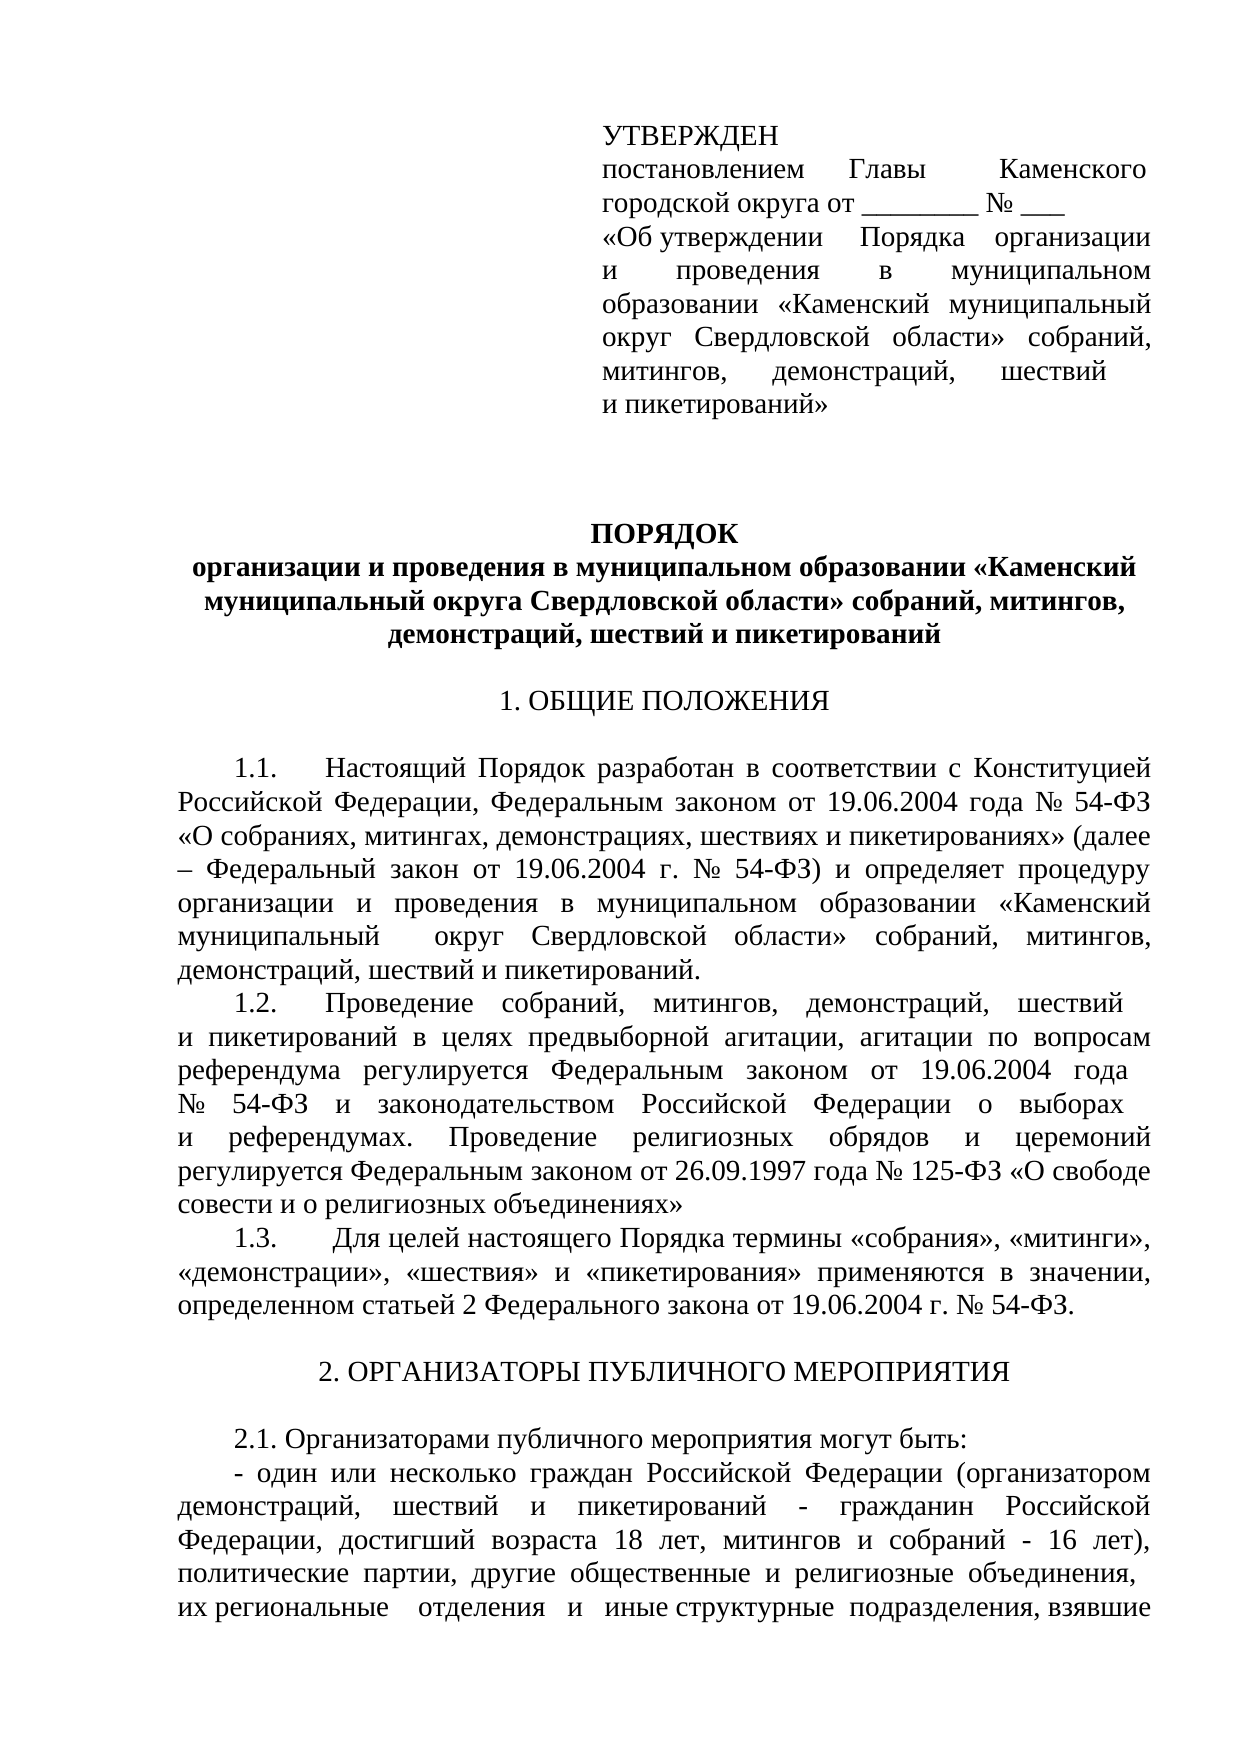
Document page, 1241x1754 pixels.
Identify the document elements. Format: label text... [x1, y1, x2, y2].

text 2. ОРГАНИЗАТОРЫ ПУБЛИЧНОГО МЕРОПРИЯТИЯ [177, 1354, 1152, 1388]
text 2.1. Организаторами публичного мероприятия могут быть: [177, 1421, 1152, 1455]
table_header УТВЕРЖДЕН постановлением Главы Каменского городской округа от ________ № ___ «Об утверждении Порядка организации и проведения в муниципальном образовании «Каменский муниципальный округ Свердловской области» собраний, митингов, демонстраций, шествий и пикетирований» [591, 118, 1163, 451]
list Проведение собраний, митингов, демонстраций, шествий и пикетирований в целях предвыборной агитации, агитации по вопросам референдума регулируется Федеральным законом от 19.06.2004 года № 54-ФЗ и законодательством Российской Федерации о выборах и референдумах. Проведение религиозных обрядов и церемоний регулируется Федеральным законом от 26.09.1997 года № 125-ФЗ «О свободе совести и о религиозных объединениях» [177, 985, 1152, 1220]
text - один или несколько граждан Российской Федерации (организатором демонстраций, шествий и пикетирований - гражданин Российской Федерации, достигший возраста 18 лет, митингов и собраний - 16 лет), политические партии, другие общественные и религиозные объединения, их региональные отделения и иные структурные подразделения, взявшие [177, 1455, 1152, 1623]
text 1. ОБЩИЕ ПОЛОЖЕНИЯ [177, 683, 1152, 717]
text ПОРЯДОК [177, 516, 1152, 549]
text организации и проведения в муниципальном образовании «Каменский муниципальный округа Свердловской области» собраний, митингов, демонстраций, шествий и пикетирований [177, 549, 1152, 650]
list Для целей настоящего Порядка термины «собрания», «митинги», «демонстрации», «шествия» и «пикетирования» применяются в значении, определенном статьей 2 Федерального закона от 19.06.2004 г. № 54-ФЗ. [177, 1220, 1152, 1321]
list Настоящий Порядок разработан в соответствии с Конституцией Российской Федерации, Федеральным законом от 19.06.2004 года № 54-ФЗ «О собраниях, митингах, демонстрациях, шествиях и пикетированиях» (далее – Федеральный закон от 19.06.2004 г. № 54-ФЗ) и определяет процедуру организации и проведения в муниципальном образовании «Каменский муниципальный округ Свердловской области» собраний, митингов, демонстраций, шествий и пикетирований. [177, 751, 1152, 985]
